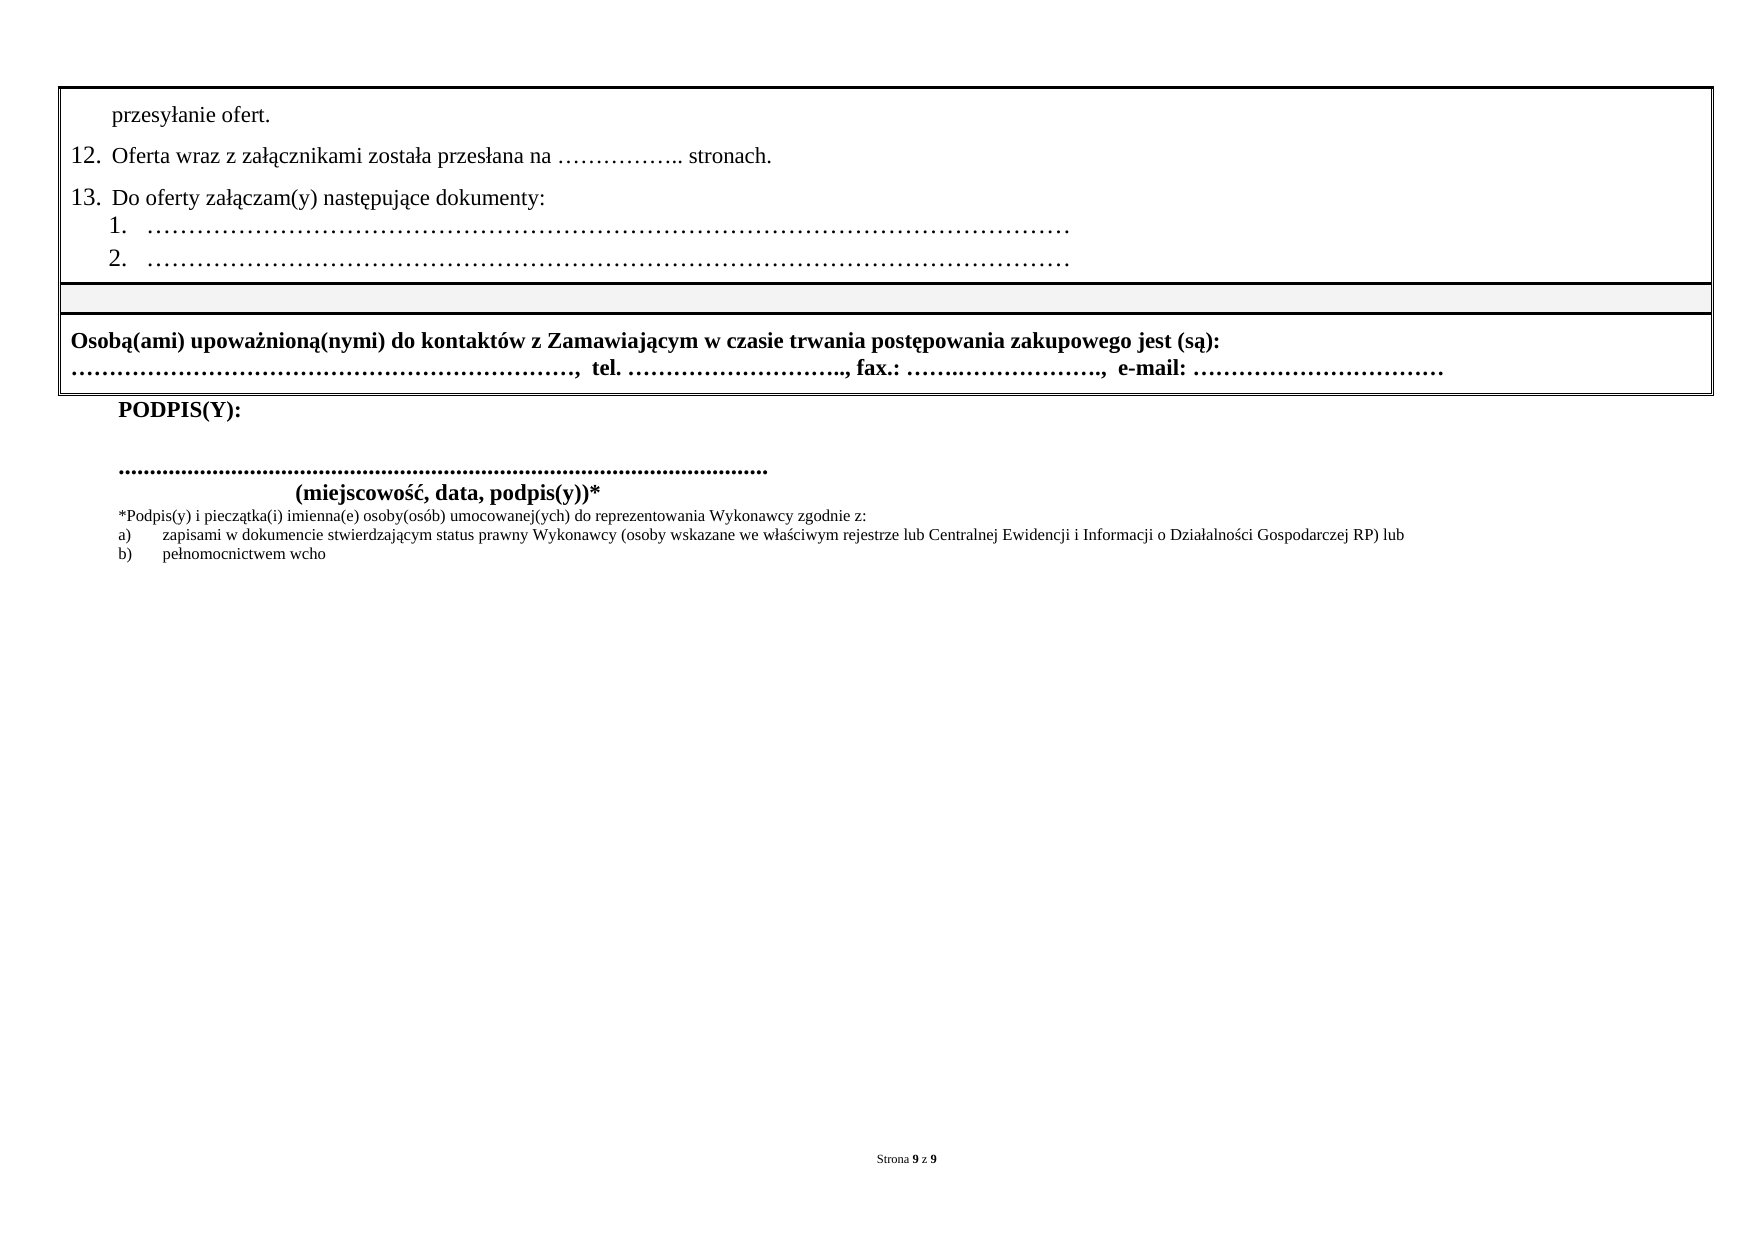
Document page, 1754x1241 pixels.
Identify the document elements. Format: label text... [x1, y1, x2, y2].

text PODPIS(Y): [118, 396, 1695, 422]
text (miejscowość, data, podpis(y))* [118, 479, 1695, 506]
table_cell Osobą(ami) upoważnioną(nymi) do kontaktów z Zamawiającym w czasie trwania postępowania zakupowego jest (są): …………………………………………………………, tel. ……………………….., fax.: …….………………., e-mail: …………………………… [61, 315, 1711, 392]
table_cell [61, 89, 1711, 282]
text ........................................................................................................ [118, 451, 1695, 479]
table_cell [61, 285, 1711, 312]
list zapisami w dokumencie stwierdzającym status prawny Wykonawcy (osoby wskazane we właściwym rejestrze lub Centralnej Ewidencji i Informacji o Działalności Gospodarczej RP) lub [118, 525, 1695, 544]
text *Podpis(y) i pieczątka(i) imienna(e) osoby(osób) umocowanej(ych) do reprezentowania Wykonawcy zgodnie z: [118, 506, 1716, 525]
list pełnomocnictwem wcho [118, 544, 1695, 563]
